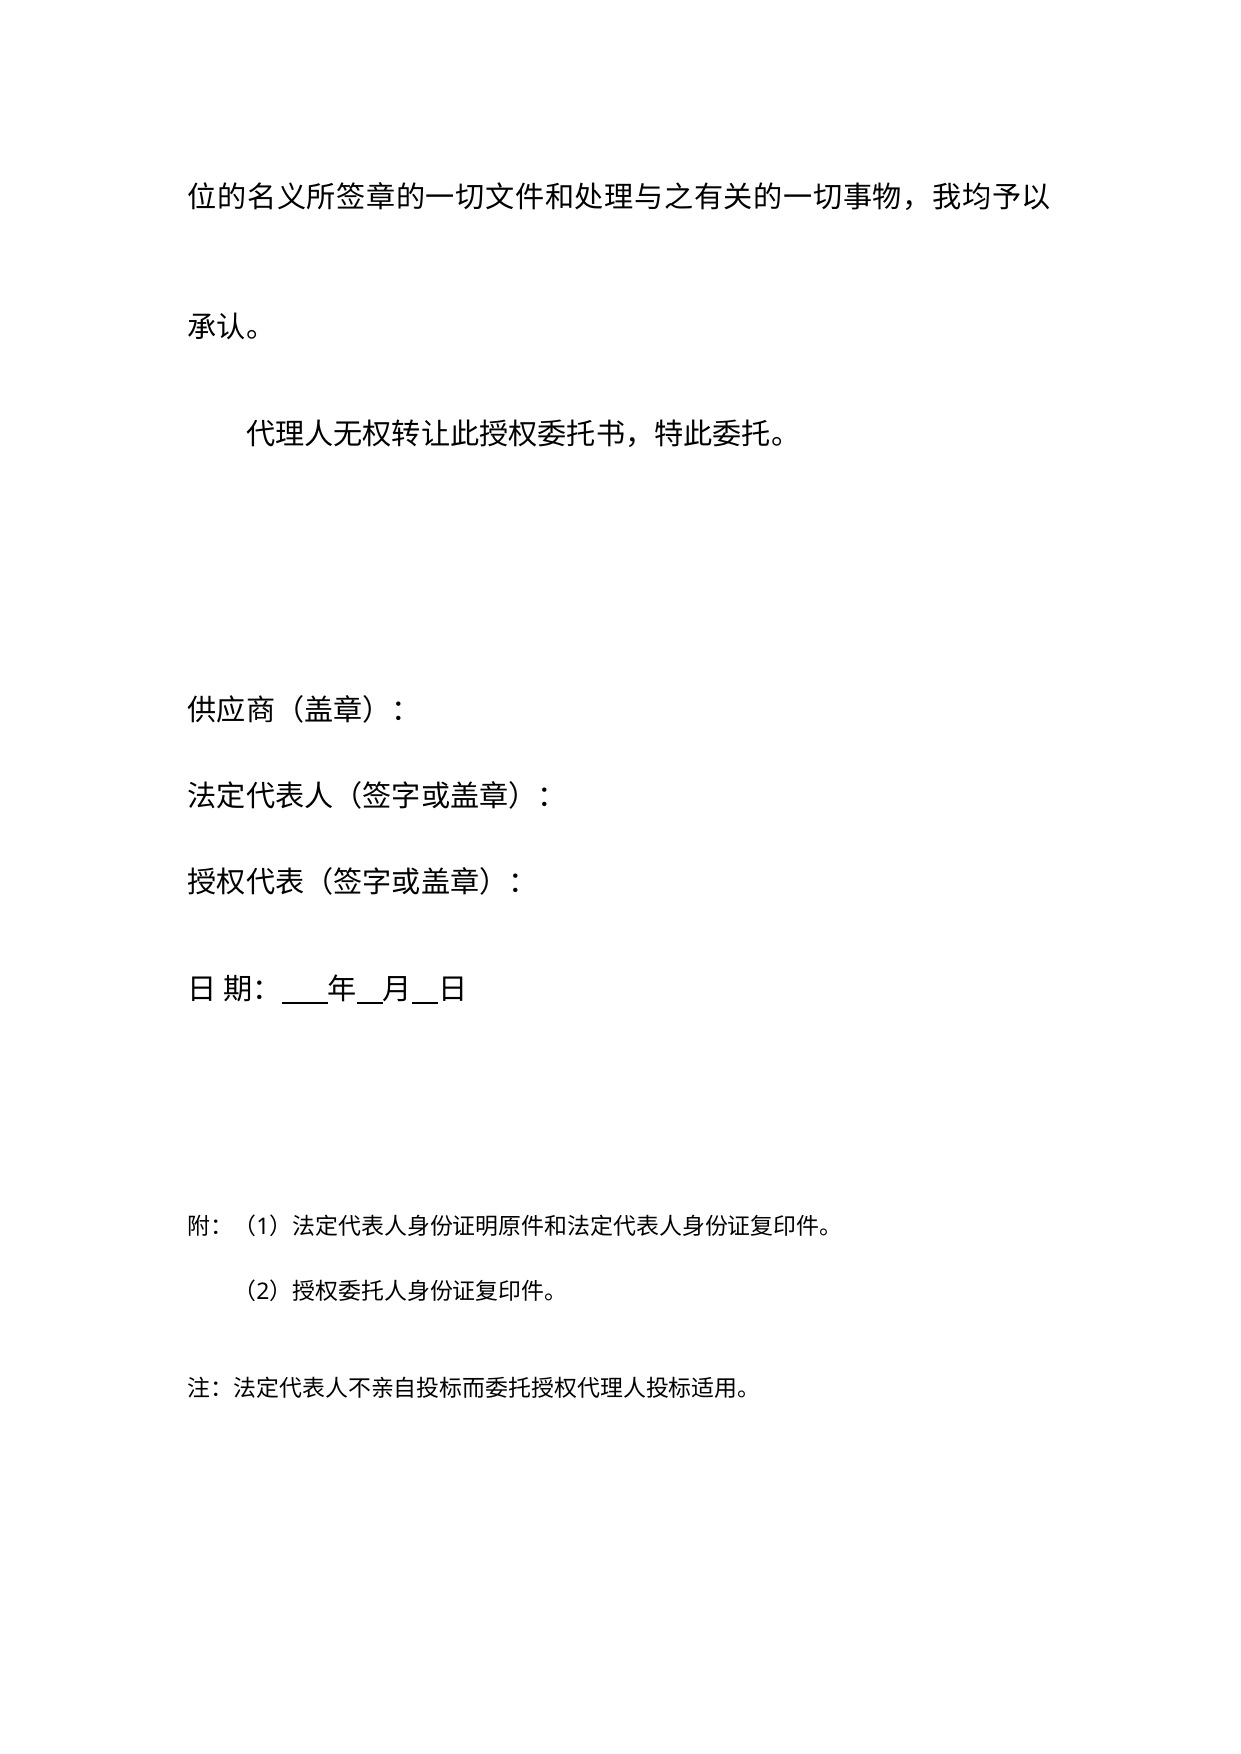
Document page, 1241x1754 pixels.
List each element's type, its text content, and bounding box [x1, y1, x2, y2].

text 代理人无权转让此授权委托书，特此委托。 [187, 399, 1053, 464]
text 附：（1）法定代表人身份证明原件和法定代表人身份证复印件。 [187, 1192, 1053, 1257]
text 注：法定代表人不亲自投标而委托授权代理人投标适用。 [187, 1354, 1053, 1419]
text 授权代表（签字或盖章）： [187, 847, 1053, 912]
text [187, 162, 1053, 357]
text 法定代表人（签字或盖章）： [187, 761, 1053, 826]
text 日 期： 年 月 日 [187, 954, 1053, 1019]
text （2）授权委托人身份证复印件。 [187, 1257, 1053, 1322]
text 供应商（盖章）： [187, 675, 1053, 740]
